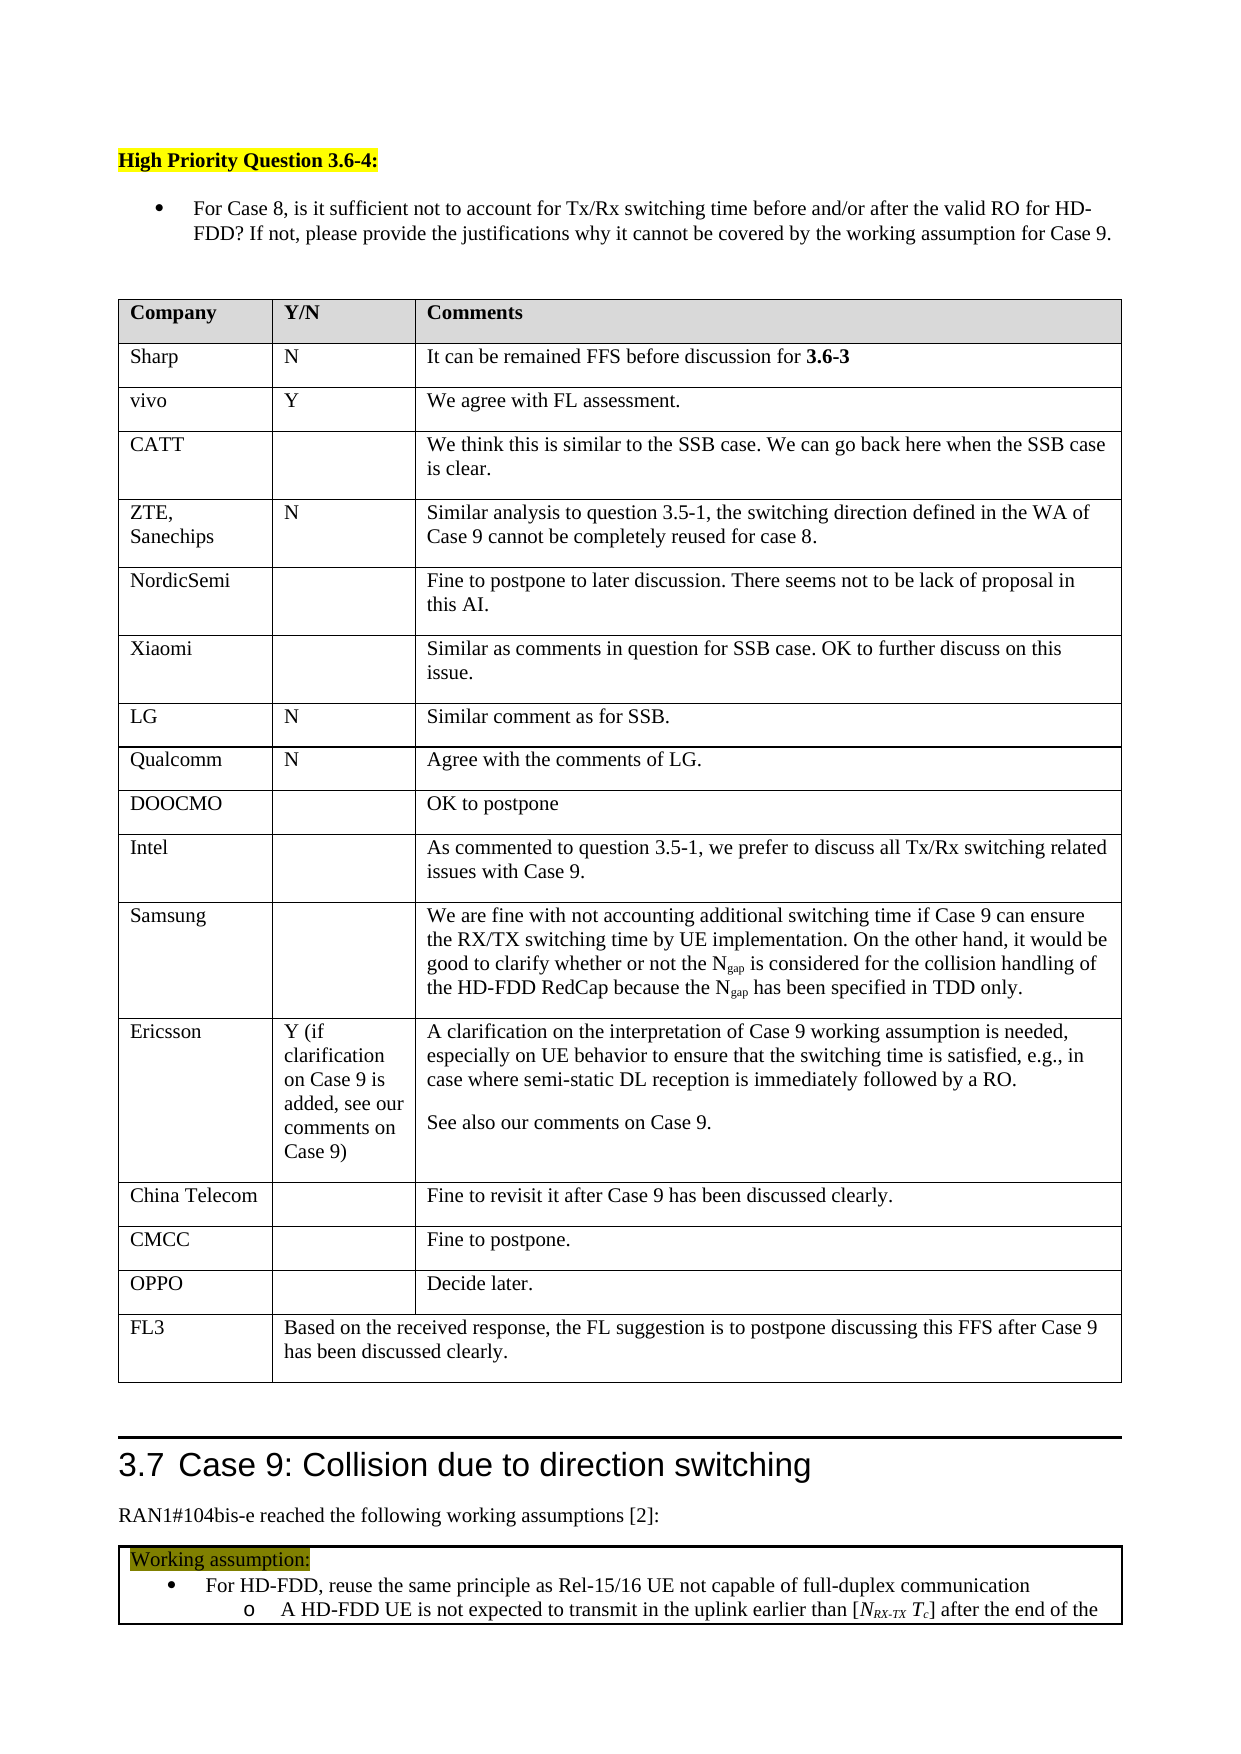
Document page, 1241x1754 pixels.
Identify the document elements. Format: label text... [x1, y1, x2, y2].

table_cell N [273, 704, 415, 746]
table_cell Based on the received response, the FL suggestion is to postpone discussing this FFS after Case 9 has been discussed clearly. [273, 1315, 1121, 1382]
table_cell Qualcomm [119, 748, 272, 790]
table_cell Similar comment as for SSB. [416, 704, 1121, 746]
table_cell N [273, 344, 415, 387]
table_cell [273, 636, 415, 702]
text RAN1#104bis-e reached the following working assumptions [2]: [118, 1502, 1122, 1527]
table_header Y/N [273, 300, 415, 343]
table_cell OK to postpone [416, 791, 1121, 834]
subtitle Case 9: Collision due to direction switching [118, 1439, 1122, 1484]
table_cell [273, 1227, 415, 1270]
table_cell We agree with FL assessment. [416, 388, 1121, 431]
table_cell Ericsson [119, 1019, 272, 1182]
table_cell N [273, 500, 415, 567]
table_cell [273, 1183, 415, 1226]
table_cell Intel [119, 835, 272, 902]
table_cell China Telecom [119, 1183, 272, 1226]
table_cell LG [119, 704, 272, 746]
table_cell N [273, 748, 415, 790]
table_cell A clarification on the interpretation of Case 9 working assumption is needed, especially on UE behavior to ensure that the switching time is satisfied, e.g., in case where semi-static DL reception is immediately followed by a RO. See also our comments on Case 9. [416, 1019, 1121, 1182]
table_cell Fine to revisit it after Case 9 has been discussed clearly. [416, 1183, 1121, 1226]
list For Case 8, is it sufficient not to account for Tx/Rx switching time before and/or after the valid RO for HD-FDD? If not, please provide the justifications why it cannot be covered by the working assumption for Case 9. [156, 196, 1122, 245]
table_cell Decide later. [416, 1271, 1121, 1314]
table_cell Agree with the comments of LG. [416, 748, 1121, 790]
table_cell CATT [119, 432, 272, 499]
table_cell Similar analysis to question 3.5-1, the switching direction defined in the WA of Case 9 cannot be completely reused for case 8. [416, 500, 1121, 567]
table_cell Xiaomi [119, 636, 272, 702]
table_cell It can be remained FFS before discussion for 3.6-3 [416, 344, 1121, 387]
table_cell FL3 [119, 1315, 272, 1382]
table_cell NordicSemi [119, 568, 272, 634]
table_cell [273, 568, 415, 634]
table_cell [273, 791, 415, 834]
table_cell Samsung [119, 903, 272, 1018]
table_cell Similar as comments in question for SSB case. OK to further discuss on this issue. [416, 636, 1121, 702]
table_cell We are fine with not accounting additional switching time if Case 9 can ensure the RX/TX switching time by UE implementation. On the other hand, it would be good to clarify whether or not the Ngap is considered for the collision handling of the HD-FDD RedCap because the Ngap has been specified in TDD only. [416, 903, 1121, 1018]
table_cell [273, 835, 415, 902]
table_cell Y [273, 388, 415, 431]
table_cell Fine to postpone. [416, 1227, 1121, 1270]
text High Priority Question 3.6-4: [118, 147, 1122, 172]
table_header Company [119, 300, 272, 343]
table_cell [273, 1271, 415, 1314]
table_cell ZTE, Sanechips [119, 500, 272, 567]
table_header Comments [416, 300, 1121, 343]
table_cell [273, 432, 415, 499]
table_cell OPPO [119, 1271, 272, 1314]
table_cell Y (if clarification on Case 9 is added, see our comments on Case 9) [273, 1019, 415, 1182]
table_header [120, 1548, 1121, 1622]
table_cell We think this is similar to the SSB case. We can go back here when the SSB case is clear. [416, 432, 1121, 499]
table_cell [273, 903, 415, 1018]
table_cell DOOCMO [119, 791, 272, 834]
table_cell Fine to postpone to later discussion. There seems not to be lack of proposal in this AI. [416, 568, 1121, 634]
table_cell CMCC [119, 1227, 272, 1270]
table_cell vivo [119, 388, 272, 431]
table_cell Sharp [119, 344, 272, 387]
table_cell As commented to question 3.5-1, we prefer to discuss all Tx/Rx switching related issues with Case 9. [416, 835, 1121, 902]
